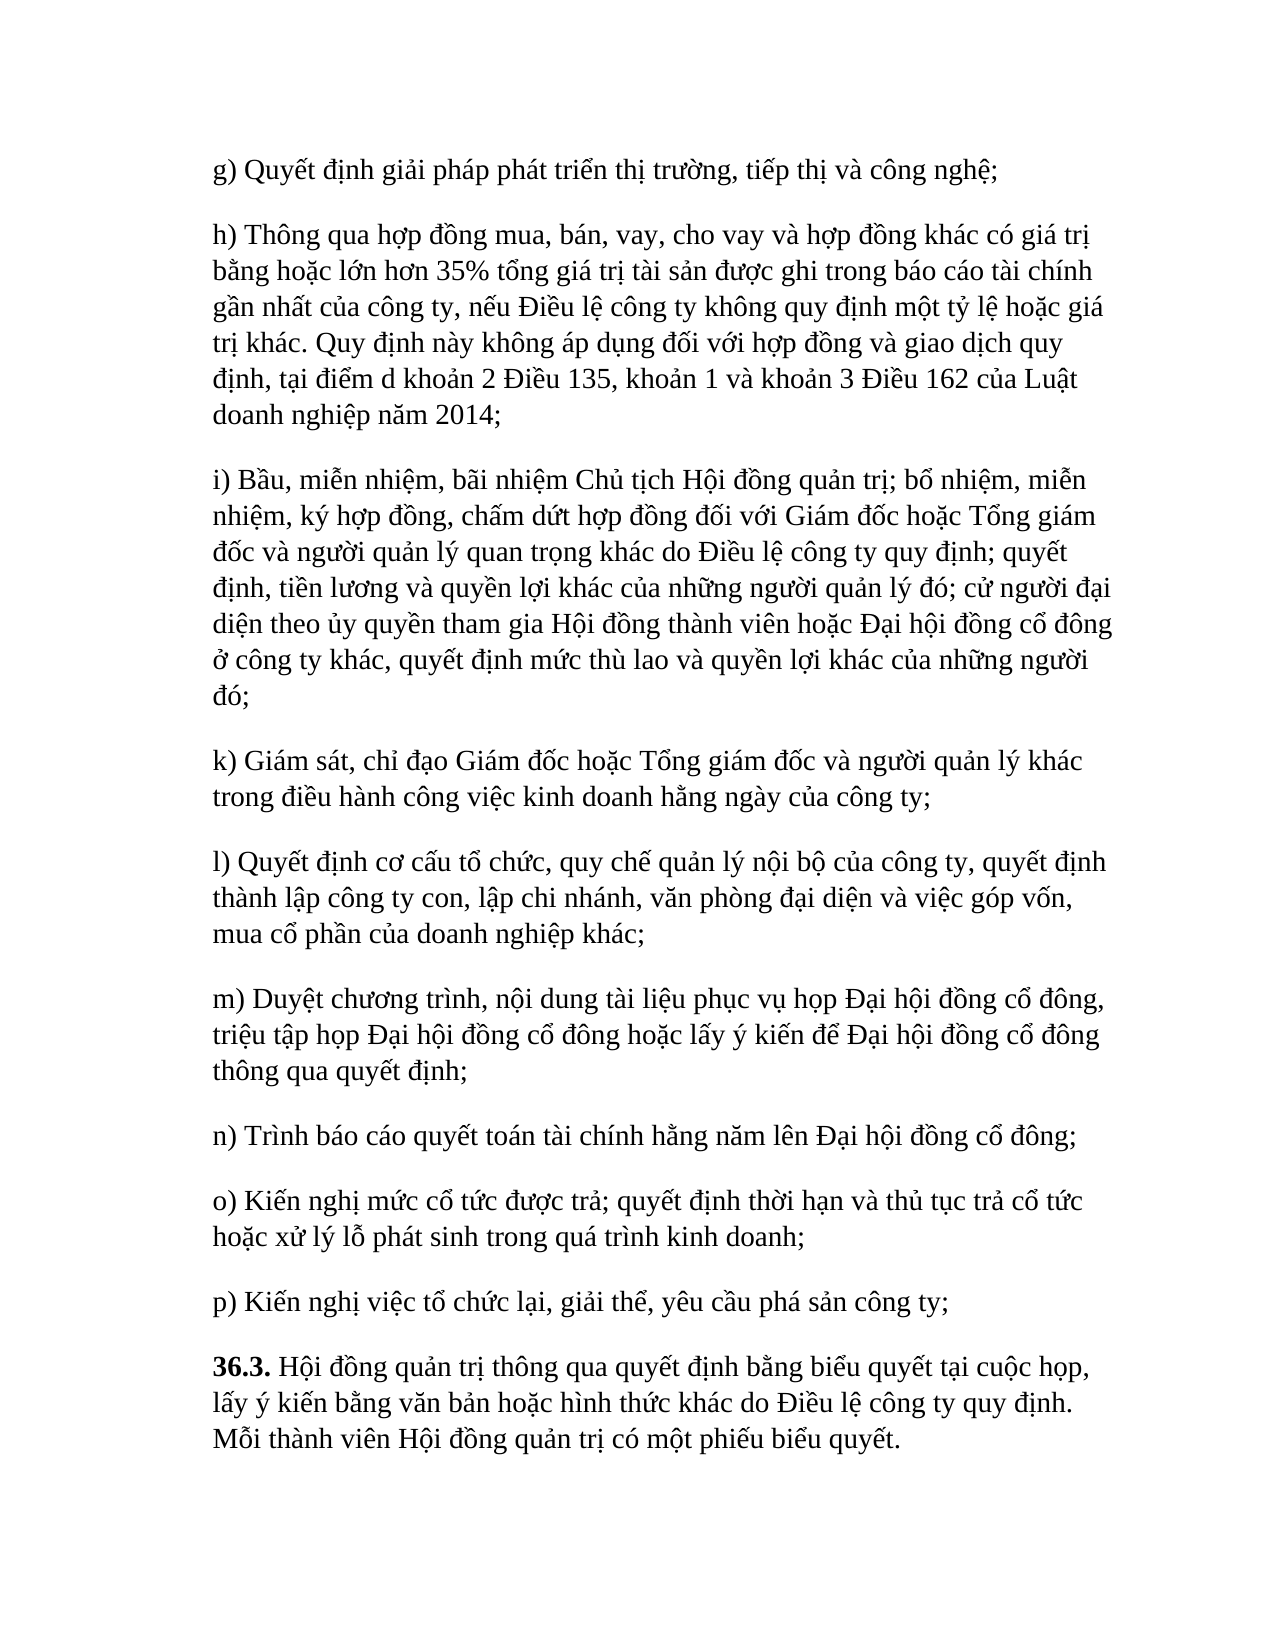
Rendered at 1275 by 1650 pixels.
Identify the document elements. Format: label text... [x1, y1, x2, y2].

text m) Duyệt chương trình, nội dung tài liệu phục vụ họp Đại hội đồng cổ đông, triệu tập họp Đại hội đồng cổ đông hoặc lấy ý kiến để Đại hội đồng cổ đông thông qua quyết định; [212, 979, 1125, 1086]
text g) Quyết định giải pháp phát triển thị trường, tiếp thị và công nghệ; [212, 150, 1125, 186]
text l) Quyết định cơ cấu tổ chức, quy chế quản lý nội bộ của công ty, quyết định thành lập công ty con, lập chi nhánh, văn phòng đại diện và việc góp vốn, mua cổ phần của doanh nghiệp khác; [212, 842, 1125, 949]
text n) Trình báo cáo quyết toán tài chính hằng năm lên Đại hội đồng cổ đông; [212, 1116, 1125, 1152]
text p) Kiến nghị việc tổ chức lại, giải thể, yêu cầu phá sản công ty; [212, 1282, 1125, 1318]
text i) Bầu, miễn nhiệm, bãi nhiệm Chủ tịch Hội đồng quản trị; bổ nhiệm, miễn nhiệm, ký hợp đồng, chấm dứt hợp đồng đối với Giám đốc hoặc Tổng giám đốc và người quản lý quan trọng khác do Điều lệ công ty quy định; quyết định, tiền lương và quyền lợi khác của những người quản lý đó; cử người đại diện theo ủy quyền tham gia Hội đồng thành viên hoặc Đại hội đồng cổ đông ở công ty khác, quyết định mức thù lao và quyền lợi khác của những người đó; [212, 460, 1125, 711]
text h) Thông qua hợp đồng mua, bán, vay, cho vay và hợp đồng khác có giá trị bằng hoặc lớn hơn 35% tổng giá trị tài sản được ghi trong báo cáo tài chính gần nhất của công ty, nếu Điều lệ công ty không quy định một tỷ lệ hoặc giá trị khác. Quy định này không áp dụng đối với hợp đồng và giao dịch quy định, tại điểm d khoản 2 Điều 135, khoản 1 và khoản 3 Điều 162 của Luật doanh nghiệp năm 2014; [212, 215, 1125, 431]
text o) Kiến nghị mức cổ tức được trả; quyết định thời hạn và thủ tục trả cổ tức hoặc xử lý lỗ phát sinh trong quá trình kinh doanh; [212, 1181, 1125, 1253]
text 36.3. Hội đồng quản trị thông qua quyết định bằng biểu quyết tại cuộc họp, lấy ý kiến bằng văn bản hoặc hình thức khác do Điều lệ công ty quy định. Mỗi thành viên Hội đồng quản trị có một phiếu biểu quyết. [212, 1347, 1125, 1455]
text k) Giám sát, chỉ đạo Giám đốc hoặc Tổng giám đốc và người quản lý khác trong điều hành công việc kinh doanh hằng ngày của công ty; [212, 741, 1125, 812]
